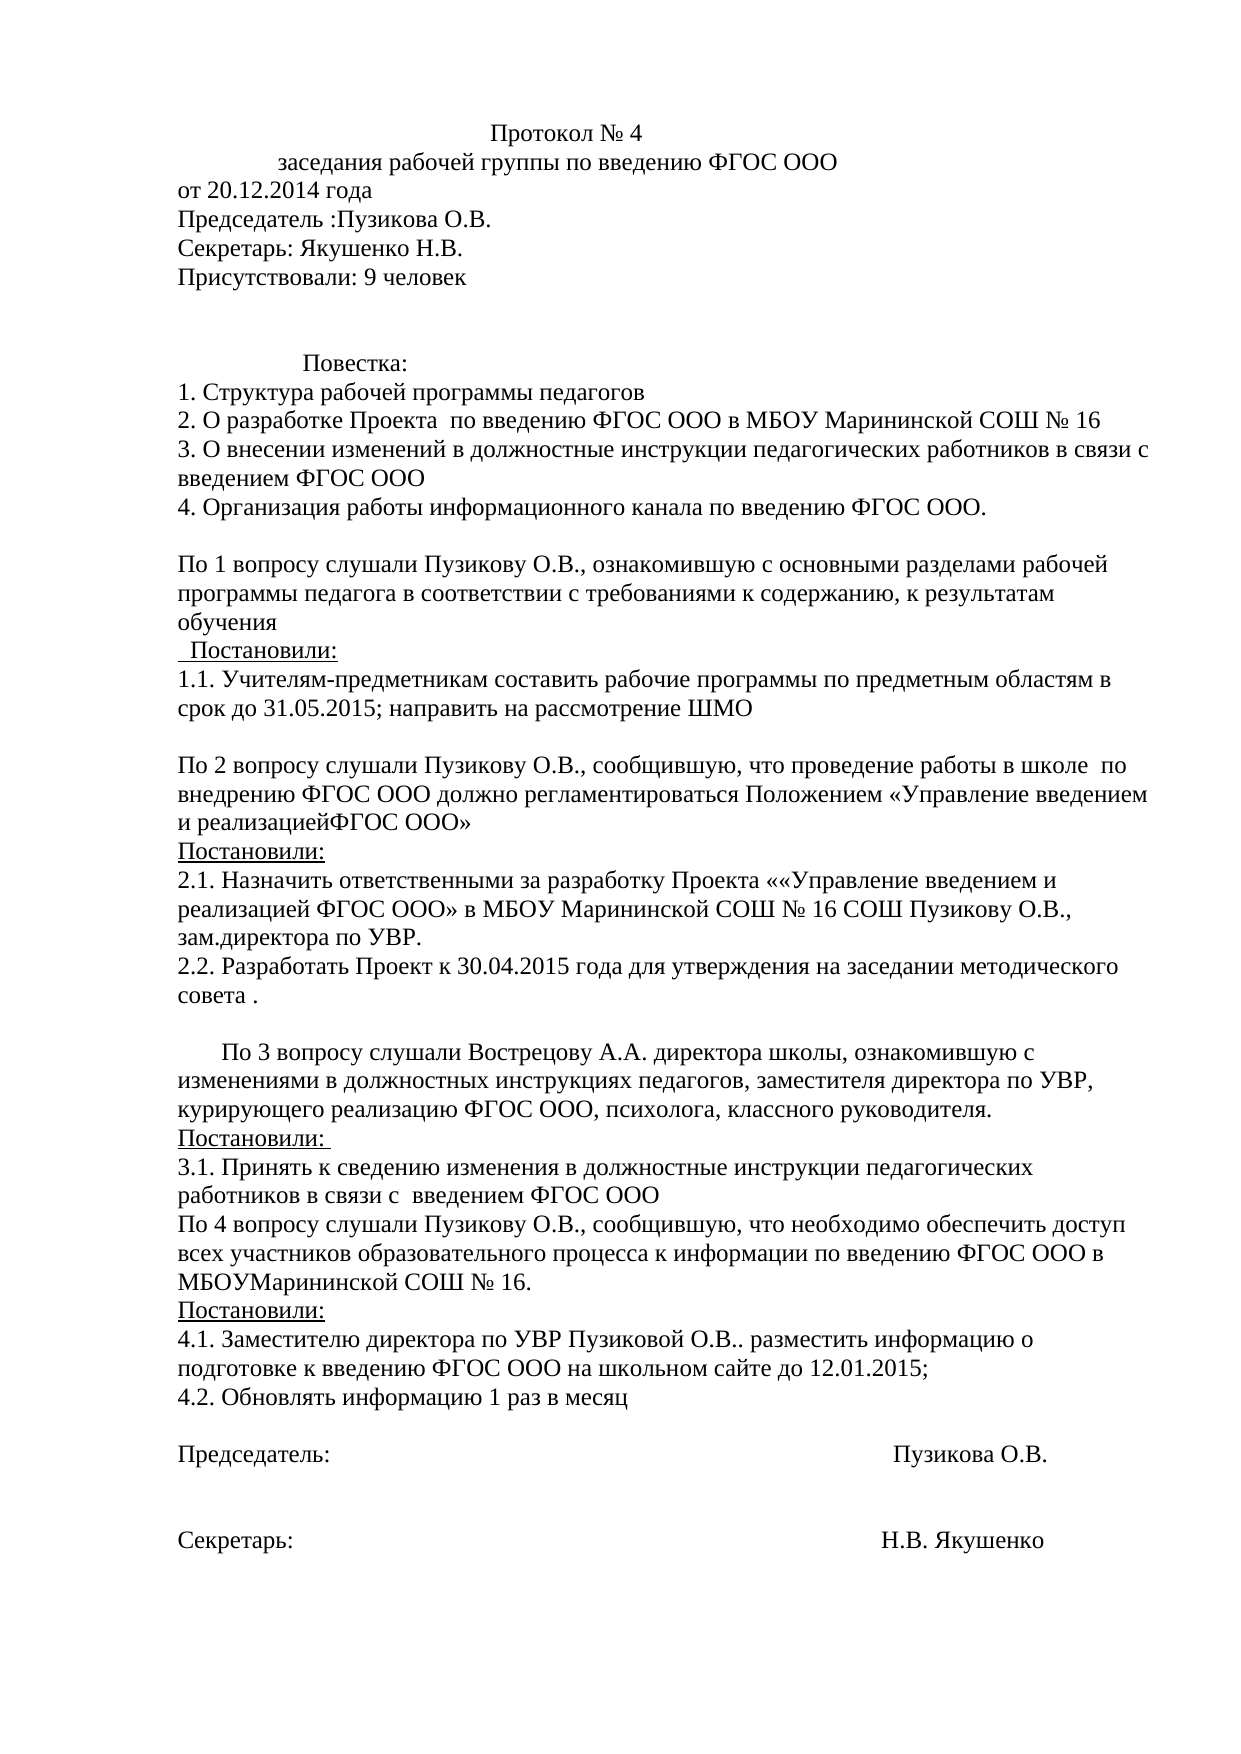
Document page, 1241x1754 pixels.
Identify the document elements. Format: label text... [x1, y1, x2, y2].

text Постановили: 4.1. Заместителю директора по УВР Пузиковой О.В.. разместить информацию о подготовке к введению ФГОС ООО на школьном сайте до 12.01.2015; 4.2. Обновлять информацию 1 раз в месяц Председатель: Пузикова О.В. Секретарь: Н.В. Якушенко [177, 1295, 1152, 1554]
text Протокол № 4 заседания рабочей группы по введению ФГОС ООО [177, 118, 1152, 176]
text По 2 вопросу слушали Пузикову О.В., сообщившую, что проведение работы в школе по внедрению ФГОС ООО должно регламентироваться Положением «Управление введением и реализациейФГОС ООО» Постановили: 2.1. Назначить ответственными за разработку Проекта ««Управление введением и реализацией ФГОС ООО» в МБОУ Марининской СОШ № 16 СОШ Пузикову О.В., зам.директора по УВР. 2.2. Разработать Проект к 30.04.2015 года для утверждения на заседании методического совета . [177, 750, 1152, 1037]
text По 3 вопросу слушали Вострецову А.А. директора школы, ознакомившую с изменениями в должностных инструкциях педагогов, заместителя директора по УВР, курирующего реализацию ФГОС ООО, психолога, классного руководителя. Постановили: 3.1. Принять к сведению изменения в должностные инструкции педагогических работников в связи с введением ФГОС ООО По 4 вопросу слушали Пузикову О.В., сообщившую, что необходимо обеспечить доступ всех участников образовательного процесса к информации по введению ФГОС ООО в МБОУМарининской СОШ № 16. [177, 1037, 1152, 1295]
text от 20.12.2014 года Председатель :Пузикова О.В. Секретарь: Якушенко Н.В. Присутствовали: 9 человек Повестка: 1. Структура рабочей программы педагогов 2. О разработке Проекта по введению ФГОС ООО в МБОУ Марининской СОШ № 16 3. О внесении изменений в должностные инструкции педагогических работников в связи с введением ФГОС ООО 4. Организация работы информационного канала по введению ФГОС ООО. По 1 вопросу слушали Пузикову О.В., ознакомившую с основными разделами рабочей программы педагога в соответствии с требованиями к содержанию, к результатам обучения Постановили: 1.1. Учителям-предметникам составить рабочие программы по предметным областям в срок до 31.05.2015; направить на рассмотрение ШМО [177, 176, 1152, 750]
